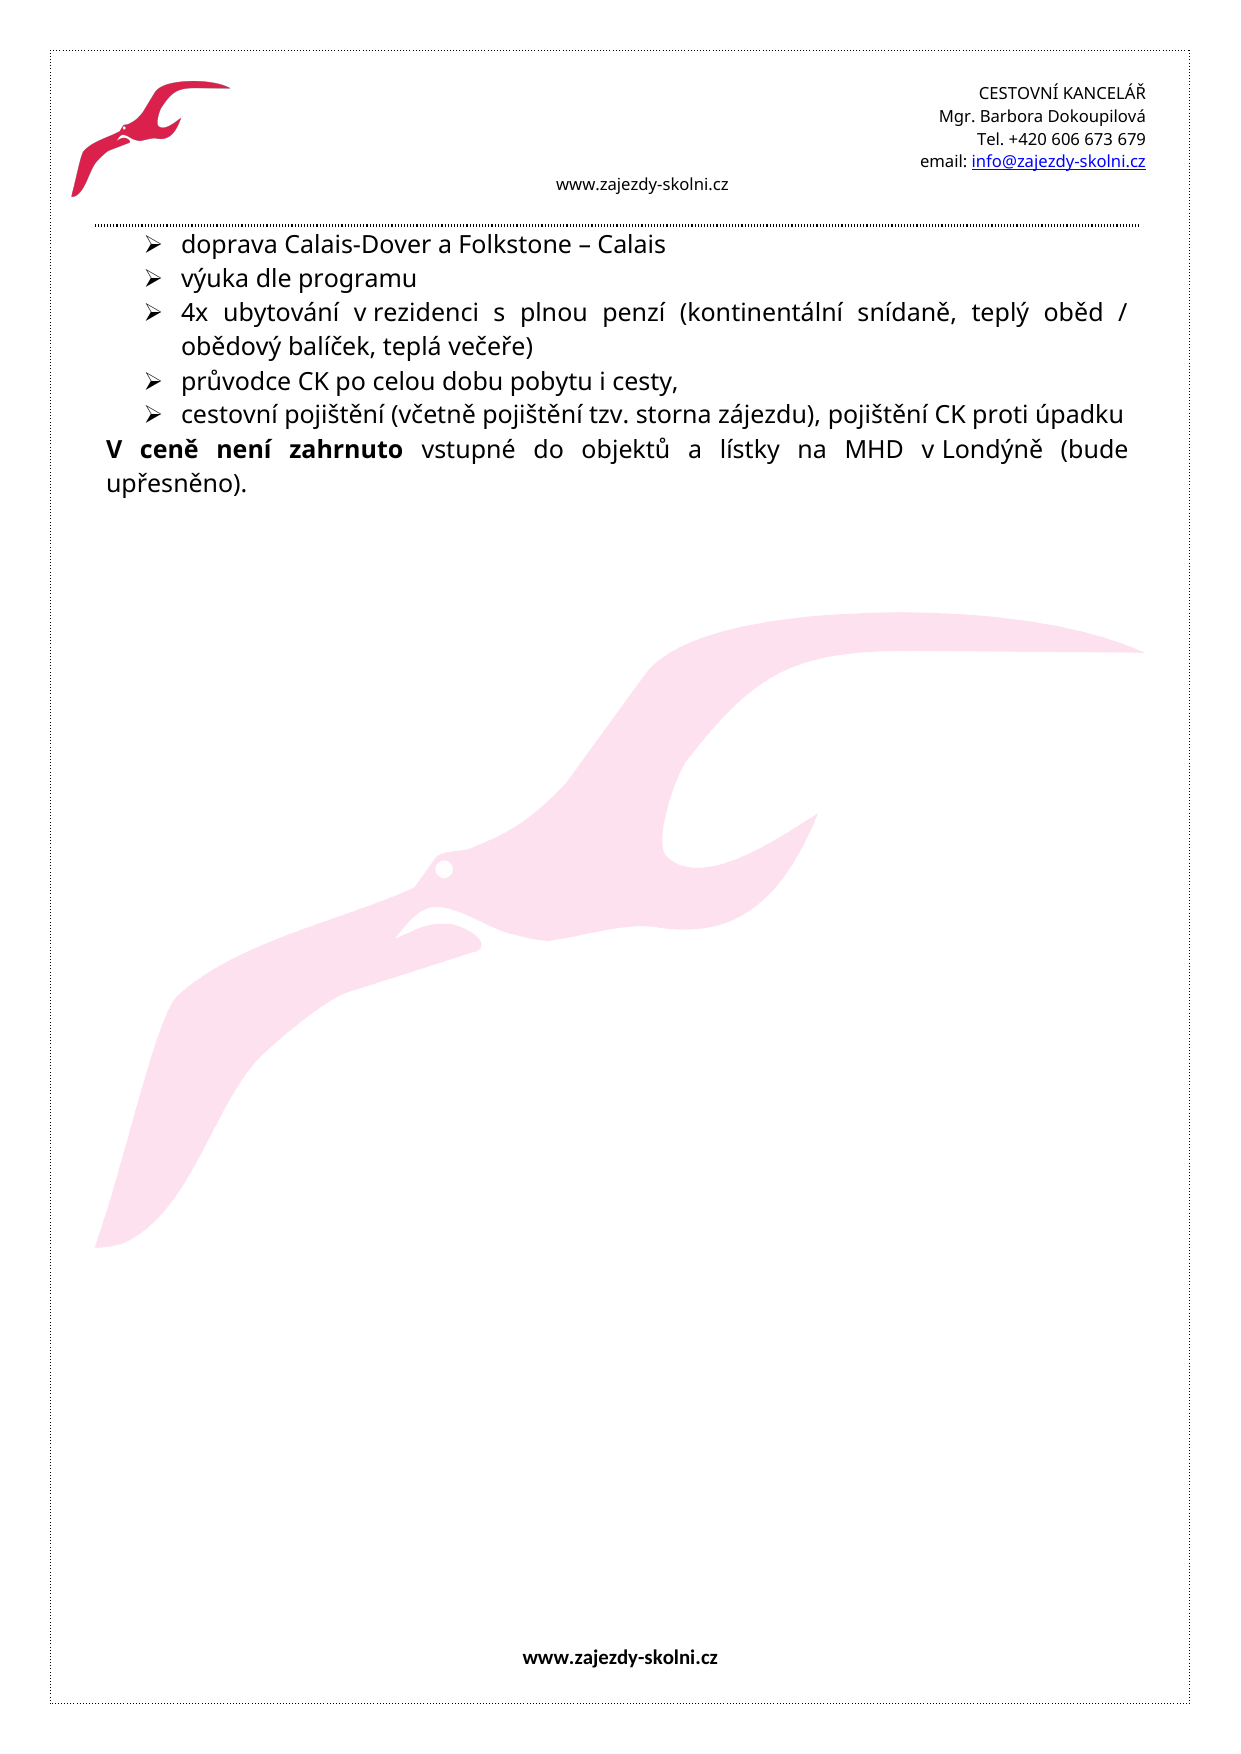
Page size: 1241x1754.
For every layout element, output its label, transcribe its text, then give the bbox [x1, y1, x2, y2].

picture [71, 81, 231, 197]
